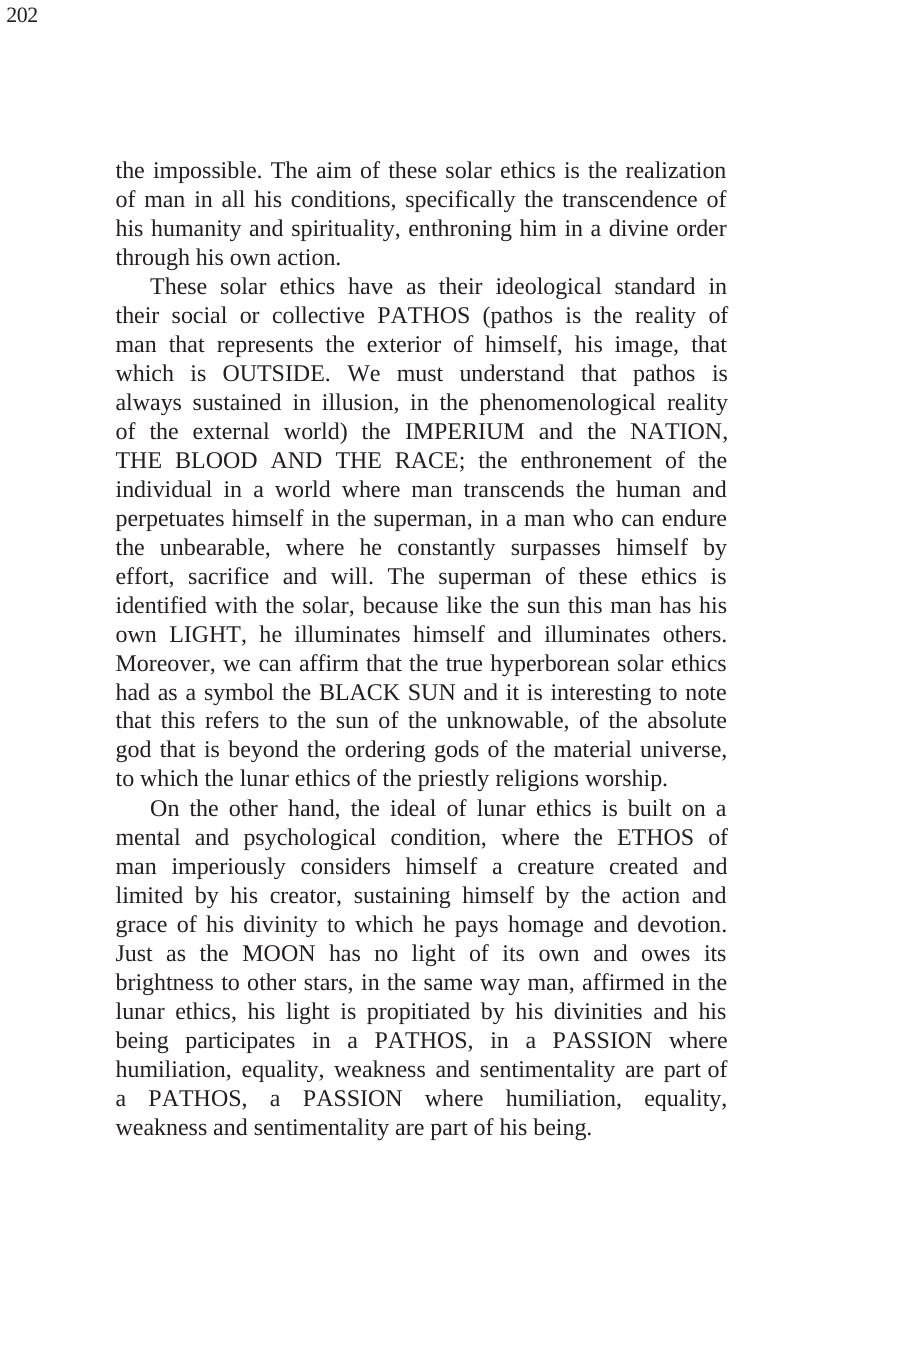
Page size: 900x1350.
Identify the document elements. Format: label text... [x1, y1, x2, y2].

text On the other hand, the ideal of lunar ethics is built on a mental and psychological condition, where the ETHOS of man imperiously considers himself a creature created and limited by his creator, sustaining himself by the action and grace of his divinity to which he pays homage and devotion. Just as the MOON has no light of its own and owes its brightness to other stars, in the same way man, affirmed in the lunar ethics, his light is propitiated by his divinities and his being participates in a PATHOS, in a PASSION where humiliation, equality, weakness and sentimentality are part of a PATHOS, a PASSION where humiliation, equality, weakness and sentimentality are part of his being. [115, 794, 728, 1141]
text These solar ethics have as their ideological standard in their social or collective PATHOS (pathos is the reality of man that represents the exterior of himself, his image, that which is OUTSIDE. We must understand that pathos is always sustained in illusion, in the phenomenological reality of the external world) the IMPERIUM and the NATION, THE BLOOD AND THE RACE; the enthronement of the individual in a world where man transcends the human and perpetuates himself in the superman, in a man who can endure the unbearable, where he constantly surpasses himself by effort, sacrifice and will. The superman of these ethics is identified with the solar, because like the sun this man has his own LIGHT, he illuminates himself and illuminates others. Moreover, we can affirm that the true hyperborean solar ethics had as a symbol the BLACK SUN and it is interesting to note that this refers to the sun of the unknowable, of the absolute god that is beyond the ordering gods of the material universe, to which the lunar ethics of the priestly religions worship. [115, 272, 728, 792]
text the impossible. The aim of these solar ethics is the realization of man in all his conditions, specifically the transcendence of his humanity and spirituality, enthroning him in a divine order through his own action. [115, 156, 728, 271]
